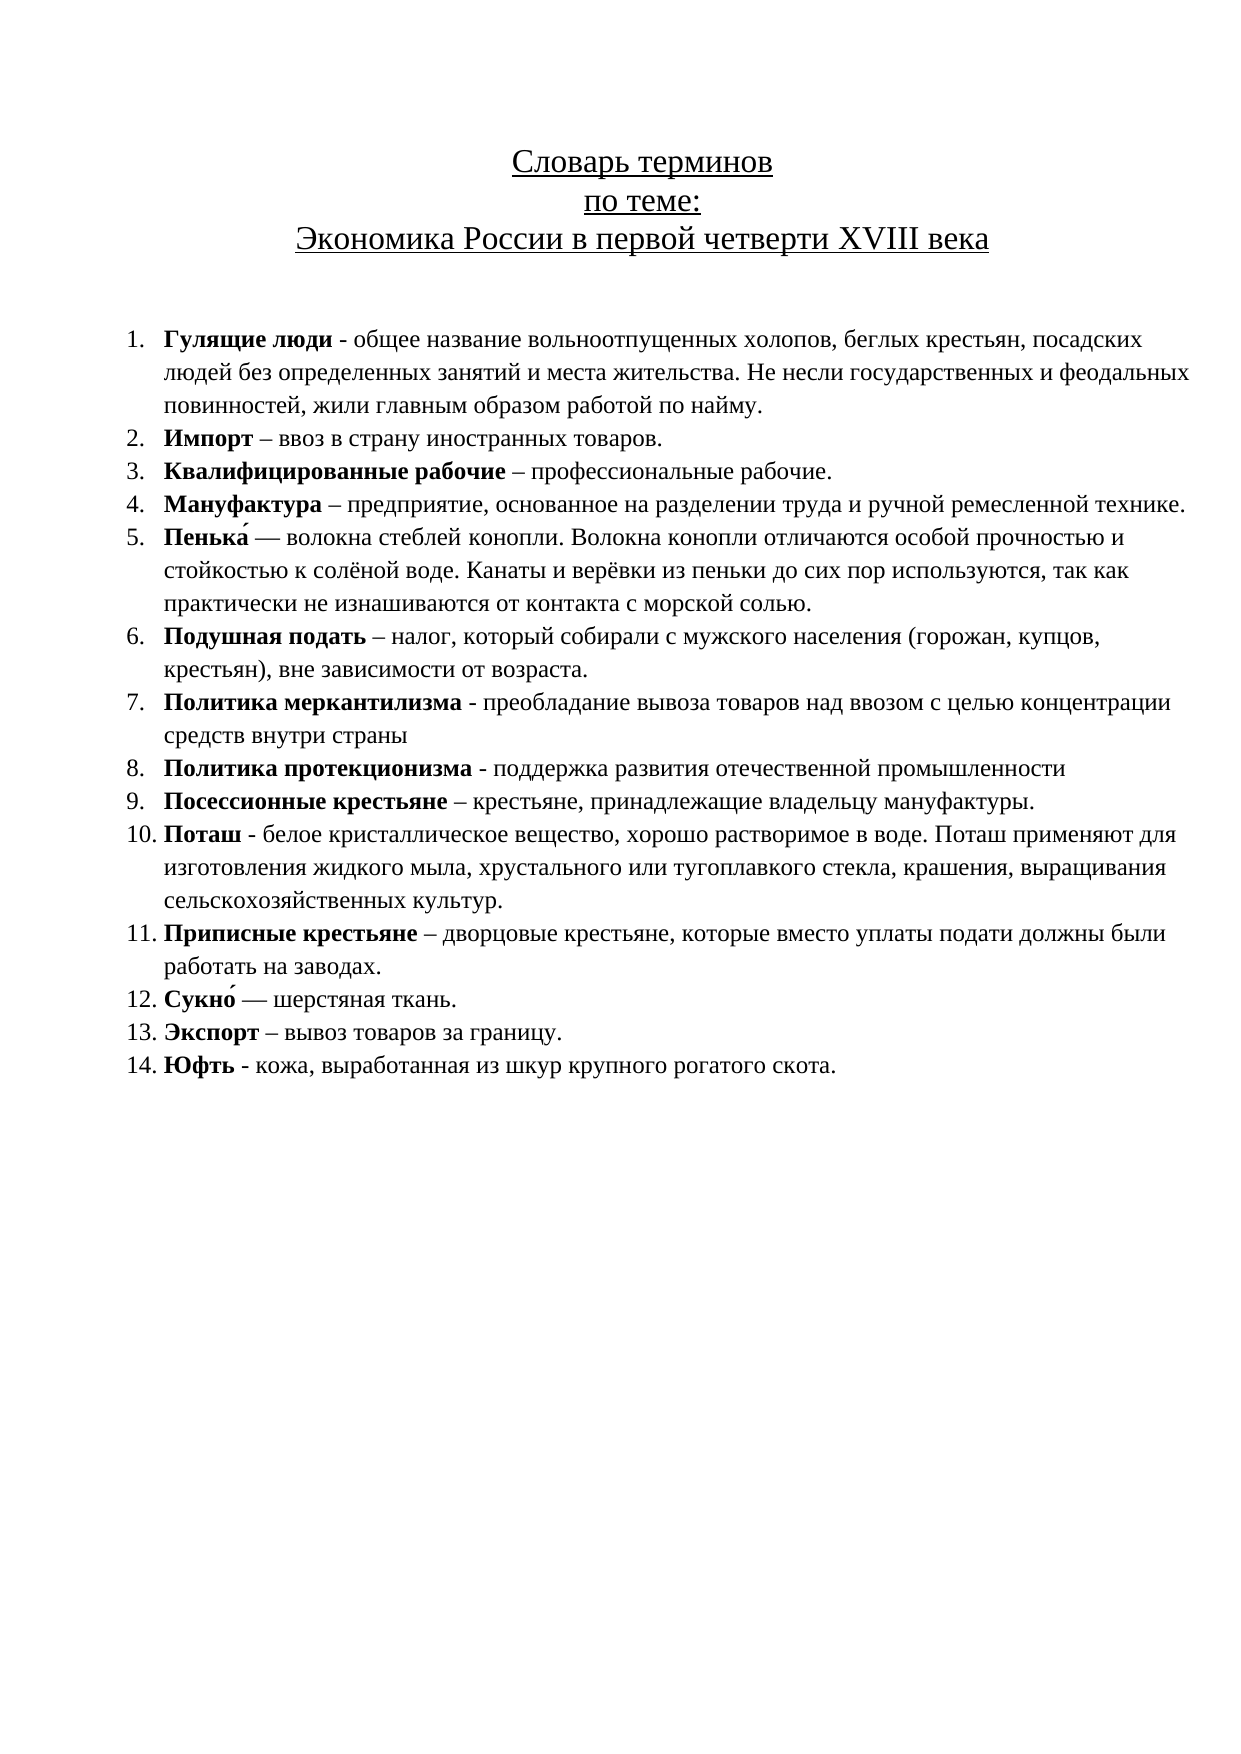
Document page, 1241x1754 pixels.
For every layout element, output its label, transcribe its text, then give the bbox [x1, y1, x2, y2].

list Приписные крестьяне – дворцовые крестьяне, которые вместо уплаты подати должны были работать на заводах. [126, 918, 1196, 980]
list Мануфактура – предприятие, основанное на разделении труда и ручной ремесленной технике. [126, 489, 1196, 518]
list Политика меркантилизма - преобладание вывоза товаров над ввозом с целью концентрации средств внутри страны [126, 687, 1196, 749]
list Пенька́ — волокна стеблей конопли. Волокна конопли отличаются особой прочностью и стойкостью к солёной воде. Канаты и верёвки из пеньки до сих пор используются, так как практически не изнашиваются от контакта с морской солью. [126, 522, 1196, 617]
list Юфть - кожа, выработанная из шкур крупного рогатого скота. [126, 1050, 1196, 1079]
list Гулящие люди - общее название вольноотпущенных холопов, беглых крестьян, посадских людей без определенных занятий и места жительства. Не несли государственных и феодальных повинностей, жили главным образом работой по найму. [126, 324, 1196, 419]
text Экономика России в первой четверти XVIII века [89, 218, 1196, 257]
list Посессионные крестьяне – крестьяне, принадлежащие владельцу мануфактуры. [126, 786, 1196, 815]
list Экспорт – вывоз товаров за границу. [126, 1017, 1196, 1046]
text по теме: [89, 180, 1196, 218]
list Подушная подать – налог, который собирали с мужского населения (горожан, купцов, крестьян), вне зависимости от возраста. [126, 621, 1196, 683]
list Политика протекционизма - поддержка развития отечественной промышленности [126, 753, 1196, 782]
list Сукно́ — шерстяная ткань. [126, 984, 1196, 1013]
list Квалифицированные рабочие – профессиональные рабочие. [126, 456, 1196, 485]
list Поташ - белое кристаллическое вещество, хорошо растворимое в воде. Поташ применяют для изготовления жидкого мыла, хрустального или тугоплавкого стекла, крашения, выращивания сельскохозяйственных культур. [126, 819, 1196, 914]
text Словарь терминов [89, 142, 1196, 180]
list Импорт – ввоз в страну иностранных товаров. [126, 423, 1196, 452]
